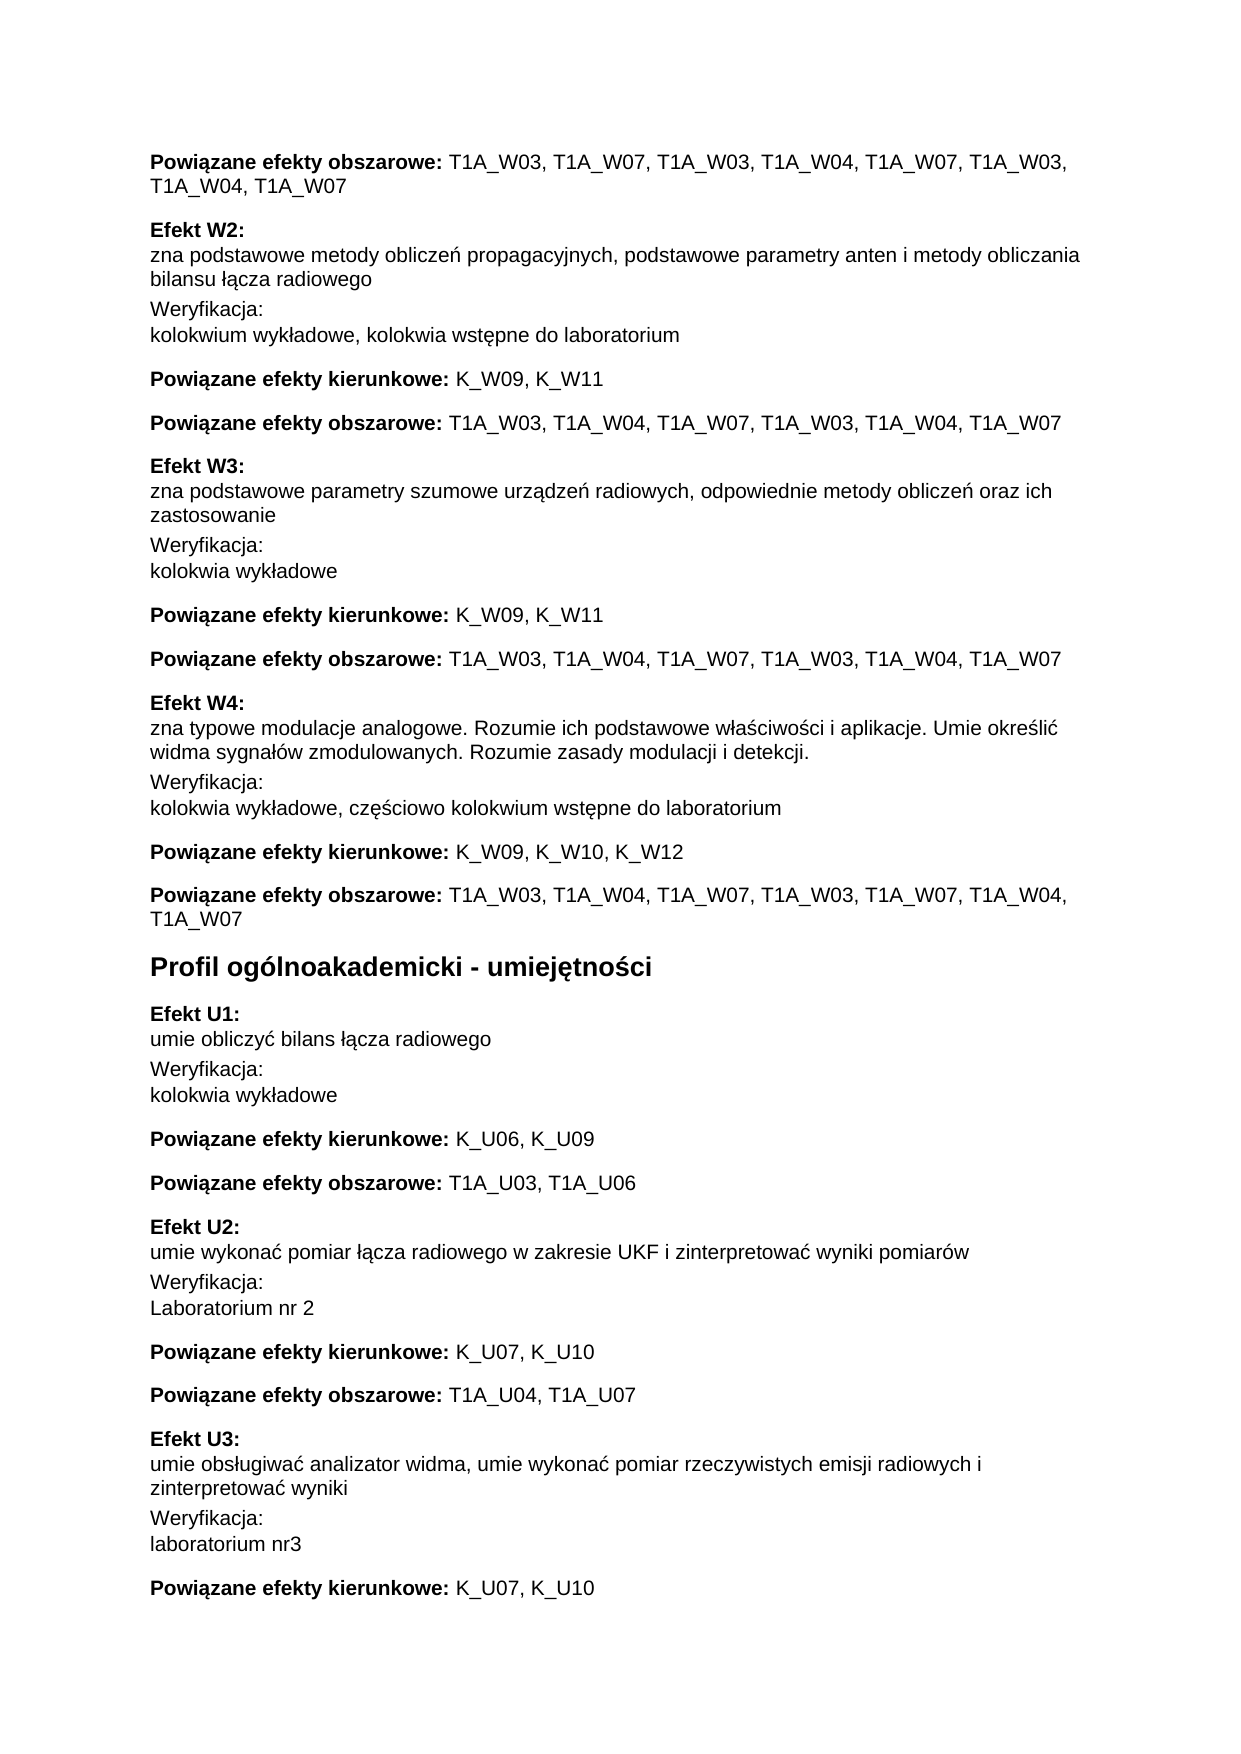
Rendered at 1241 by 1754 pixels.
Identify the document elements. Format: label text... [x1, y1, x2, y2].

text Weryfikacja: [150, 1270, 1090, 1294]
text Powiązane efekty obszarowe: T1A_W03, T1A_W07, T1A_W03, T1A_W04, T1A_W07, T1A_W03, T1A_W04, T1A_W07 [150, 150, 1090, 198]
text Powiązane efekty obszarowe: T1A_W03, T1A_W04, T1A_W07, T1A_W03, T1A_W04, T1A_W07 [150, 410, 1090, 434]
text umie obliczyć bilans łącza radiowego [150, 1027, 1090, 1051]
text Weryfikacja: [150, 1506, 1090, 1530]
subtitle Profil ogólnoakademicki - umiejętności [150, 951, 1090, 982]
text kolokwia wykładowe [150, 559, 1090, 583]
text Powiązane efekty obszarowe: T1A_W03, T1A_W04, T1A_W07, T1A_W03, T1A_W07, T1A_W04, T1A_W07 [150, 883, 1090, 931]
text zna typowe modulacje analogowe. Rozumie ich podstawowe właściwości i aplikacje. Umie określić widma sygnałów zmodulowanych. Rozumie zasady modulacji i detekcji. [150, 716, 1090, 763]
text Powiązane efekty kierunkowe: K_W09, K_W11 [150, 367, 1090, 391]
text kolokwium wykładowe, kolokwia wstępne do laboratorium [150, 323, 1090, 347]
text Laboratorium nr 2 [150, 1296, 1090, 1320]
text Efekt U2: [150, 1214, 1090, 1238]
text Weryfikacja: [150, 770, 1090, 794]
text Weryfikacja: [150, 533, 1090, 557]
text Powiązane efekty kierunkowe: K_W09, K_W11 [150, 603, 1090, 627]
text Efekt W3: [150, 454, 1090, 478]
text zna podstawowe metody obliczeń propagacyjnych, podstawowe parametry anten i metody obliczania bilansu łącza radiowego [150, 243, 1090, 291]
text Powiązane efekty kierunkowe: K_U07, K_U10 [150, 1576, 1090, 1600]
text Efekt W4: [150, 691, 1090, 714]
text kolokwia wykładowe, częściowo kolokwium wstępne do laboratorium [150, 796, 1090, 820]
text umie wykonać pomiar łącza radiowego w zakresie UKF i zinterpretować wyniki pomiarów [150, 1239, 1090, 1263]
text laboratorium nr3 [150, 1532, 1090, 1556]
text Powiązane efekty obszarowe: T1A_U04, T1A_U07 [150, 1383, 1090, 1407]
text zna podstawowe parametry szumowe urządzeń radiowych, odpowiednie metody obliczeń oraz ich zastosowanie [150, 479, 1090, 527]
text Weryfikacja: [150, 297, 1090, 321]
text Powiązane efekty obszarowe: T1A_U03, T1A_U06 [150, 1171, 1090, 1195]
text Efekt U1: [150, 1002, 1090, 1026]
text Powiązane efekty kierunkowe: K_U06, K_U09 [150, 1127, 1090, 1151]
text Powiązane efekty kierunkowe: K_W09, K_W10, K_W12 [150, 839, 1090, 863]
text Efekt W2: [150, 218, 1090, 242]
text Powiązane efekty kierunkowe: K_U07, K_U10 [150, 1339, 1090, 1363]
text Weryfikacja: [150, 1057, 1090, 1081]
text umie obsługiwać analizator widma, umie wykonać pomiar rzeczywistych emisji radiowych i zinterpretować wyniki [150, 1452, 1090, 1500]
text Powiązane efekty obszarowe: T1A_W03, T1A_W04, T1A_W07, T1A_W03, T1A_W04, T1A_W07 [150, 647, 1090, 671]
text Efekt U3: [150, 1427, 1090, 1451]
text kolokwia wykładowe [150, 1083, 1090, 1107]
